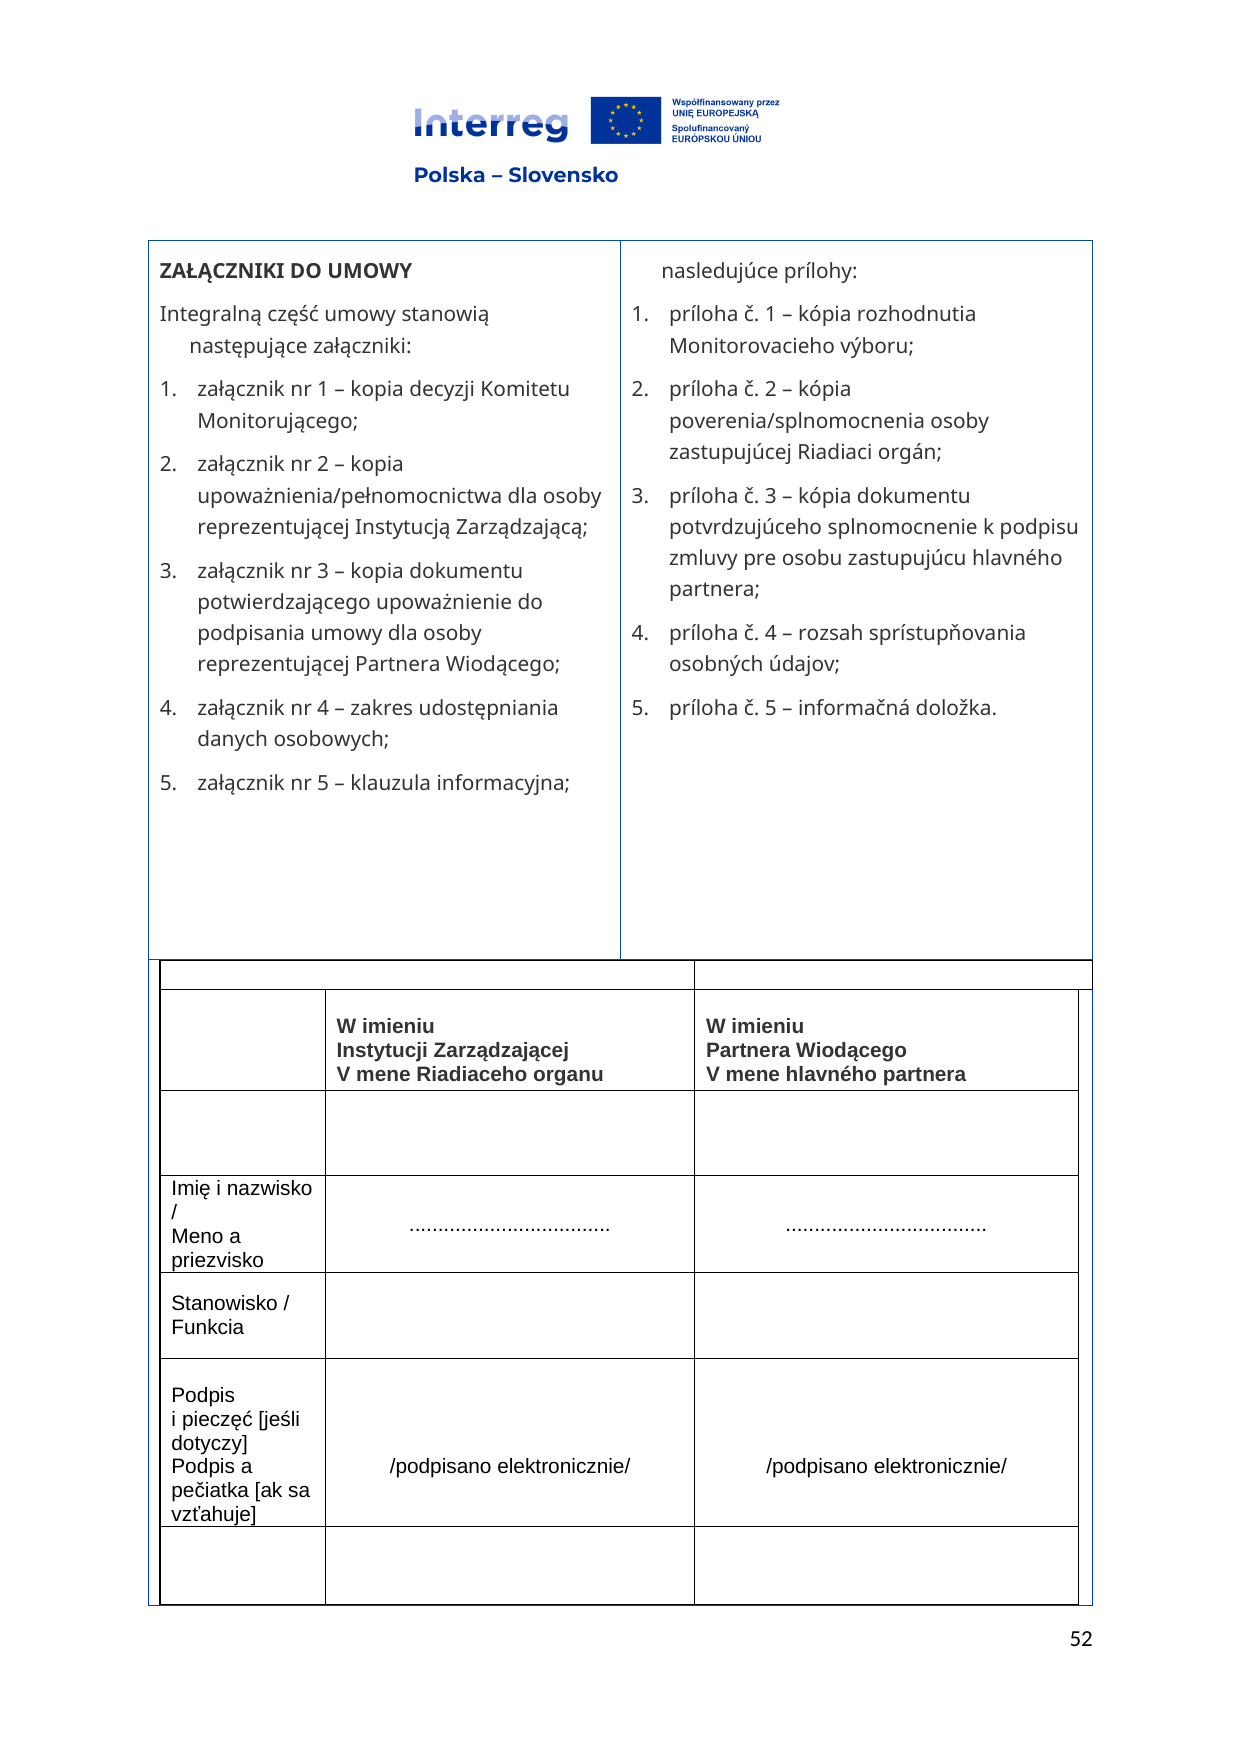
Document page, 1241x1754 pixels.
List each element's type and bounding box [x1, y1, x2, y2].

table_cell [161, 1359, 325, 1526]
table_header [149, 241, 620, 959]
table_cell [695, 1527, 1078, 1604]
table_cell [149, 960, 159, 1605]
table_cell [695, 1176, 1078, 1272]
table_cell [326, 990, 694, 1090]
table_cell [161, 1091, 325, 1175]
table_cell [695, 990, 1078, 1090]
table_cell [695, 1091, 1078, 1175]
table_cell [326, 1359, 694, 1526]
table_cell [326, 1527, 694, 1604]
table_cell [326, 1176, 694, 1272]
table_cell [161, 961, 694, 989]
table_cell [326, 1091, 694, 1175]
table_cell [161, 1176, 325, 1272]
table_cell [161, 1527, 325, 1604]
table_cell [326, 1273, 694, 1358]
table_cell [695, 1273, 1078, 1358]
picture [392, 73, 849, 212]
table_cell [695, 961, 1092, 989]
table_cell [695, 1359, 1078, 1526]
table_cell [1079, 990, 1092, 1605]
table_cell [161, 990, 325, 1090]
table_cell [161, 1273, 325, 1358]
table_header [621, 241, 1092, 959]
